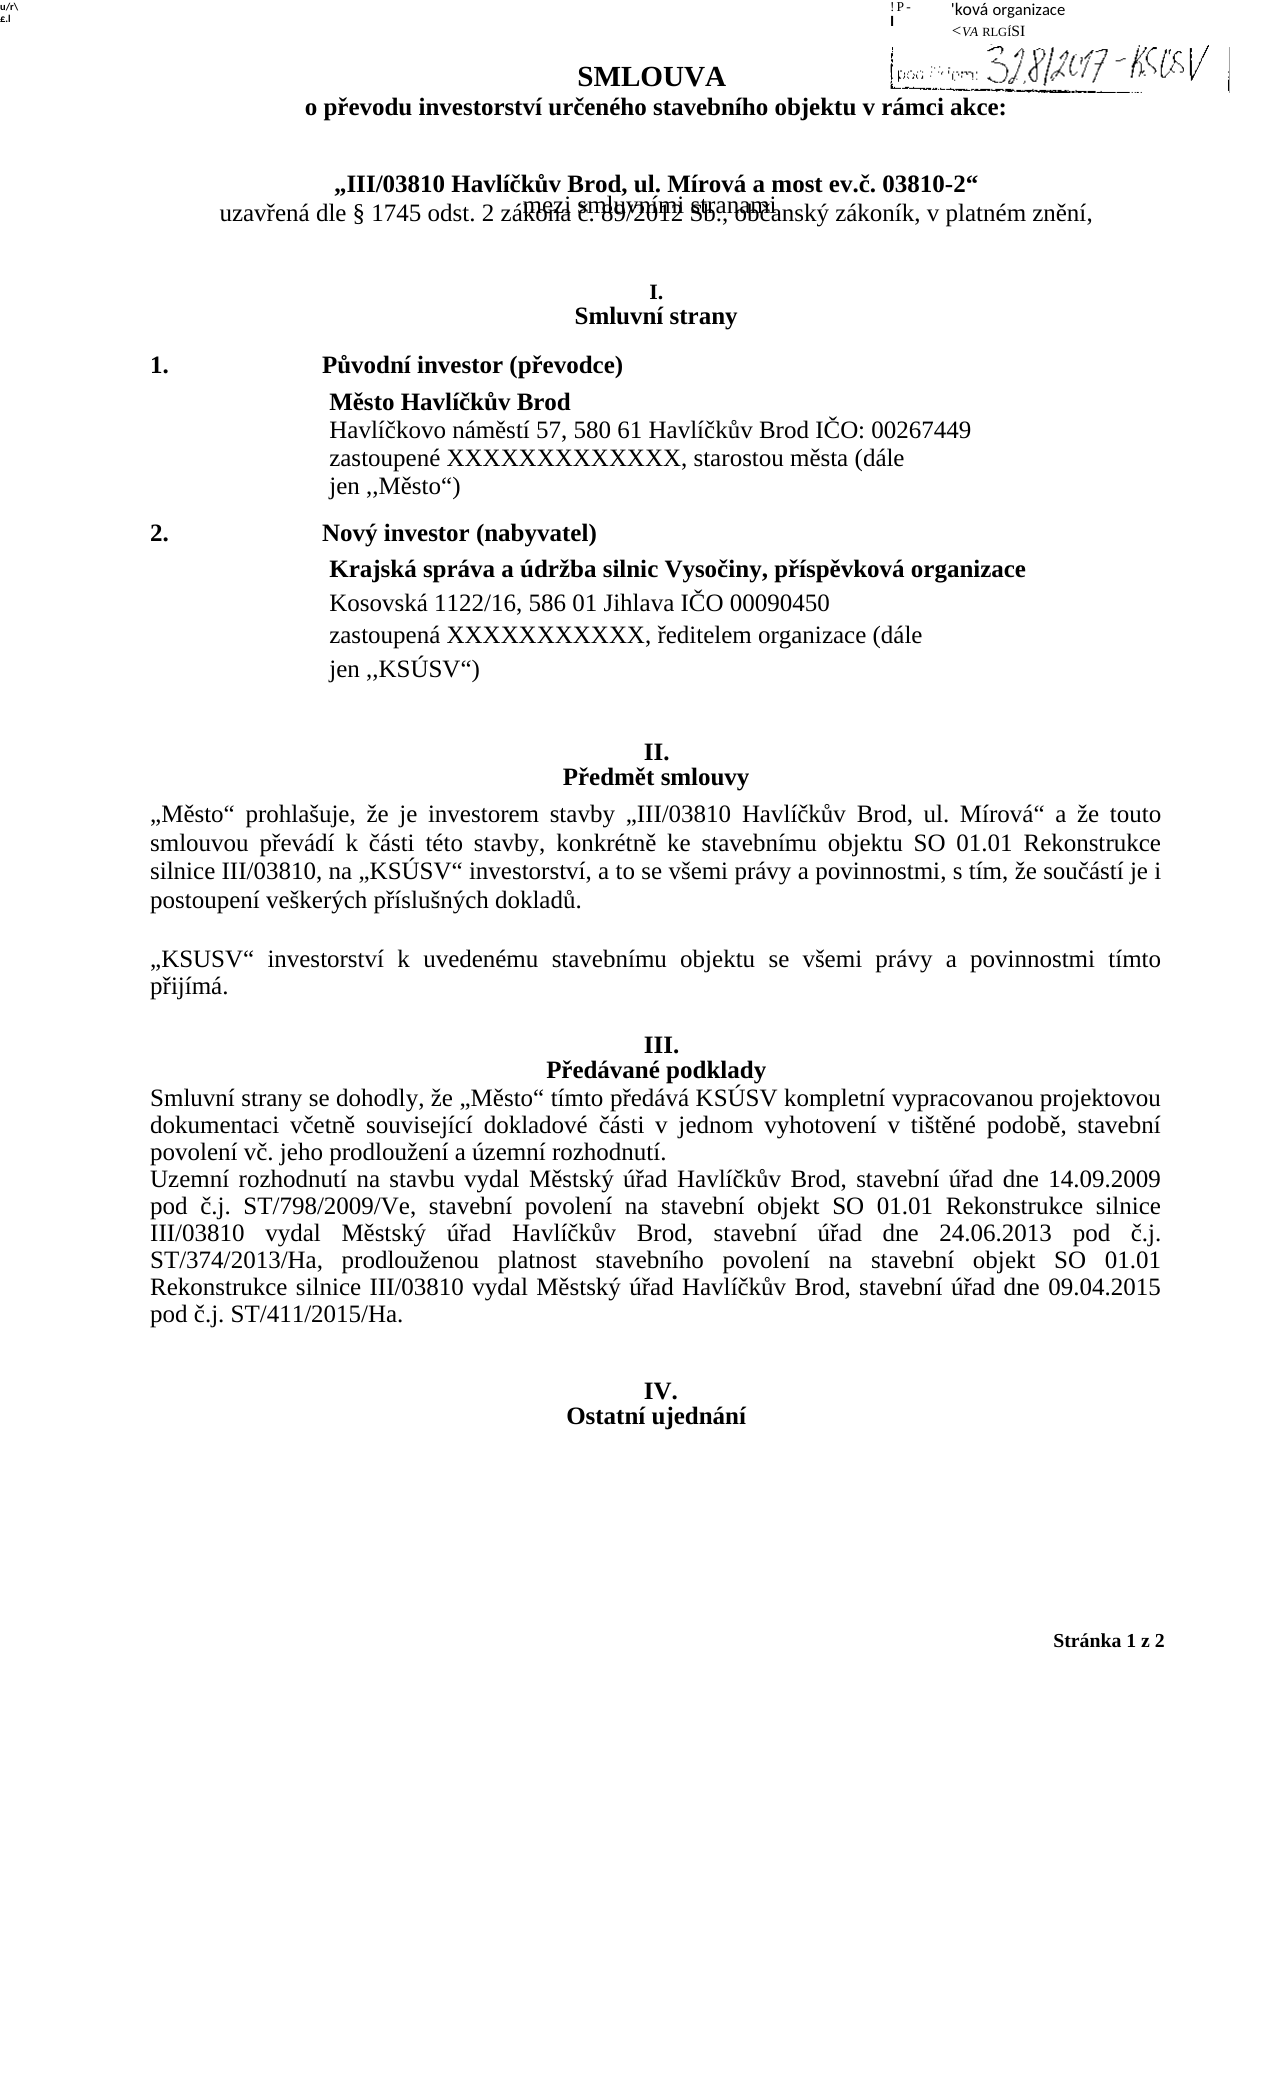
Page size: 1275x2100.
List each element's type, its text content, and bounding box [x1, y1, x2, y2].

text Ostatní ujednání [150, 1404, 1162, 1429]
text SMLOUVA [150, 63, 890, 93]
text I. [150, 282, 1162, 304]
text uzavřená dle § 1745 odst. 2 zákona č. 89/2012 Sb., občanský zákoník, v platném znění, [150, 198, 1162, 227]
text Smluvní strany se dohodly, že „Město“ tímto předává KSÚSV kompletní vypracovanou projektovou dokumentaci včetně související dokladové části v jednom vyhotovení v tištěné podobě, stavební povolení vč. jeho prodloužení a územní rozhodnutí. [150, 1085, 1162, 1166]
text Předmět smlouvy [150, 765, 1162, 790]
text III. [644, 1033, 1162, 1058]
text II. [644, 740, 1162, 765]
text Havlíčkovo náměstí 57, 580 61 Havlíčkův Brod IČO: 00267449 [329, 416, 1029, 444]
text „Město“ prohlašuje, že je investorem stavby „III/03810 Havlíčkův Brod, ul. Mírová“ a že touto smlouvou převádí k části této stavby, konkrétně ke stavebnímu objektu SO 01.01 Rekonstrukce silnice III/03810, na „KSÚSV“ investorství, a to se všemi právy a povinnostmi, s tím, že součástí je i postoupení veškerých příslušných dokladů. [150, 799, 1162, 914]
text Uzemní rozhodnutí na stavbu vydal Městský úřad Havlíčkův Brod, stavební úřad dne 14.09.2009 pod č.j. ST/798/2009/Ve, stavební povolení na stavební objekt SO 01.01 Rekonstrukce silnice III/03810 vydal Městský úřad Havlíčkův Brod, stavební úřad dne 24.06.2013 pod č.j. ST/374/2013/Ha, prodlouženou platnost stavebního povolení na stavební objekt SO 01.01 Rekonstrukce silnice III/03810 vydal Městský úřad Havlíčkův Brod, stavební úřad dne 09.04.2015 pod č.j. ST/411/2015/Ha. [150, 1166, 1162, 1327]
list Nový investor (nabyvatel) [150, 521, 1162, 546]
text zastoupené XXXXXXXXXXXXX, starostou města (dále jen ,,Město“) [329, 444, 1029, 500]
text Kosovská 1122/16, 586 01 Jihlava IČO 00090450 [329, 584, 1029, 618]
text IV. [644, 1379, 1162, 1404]
text Smluvní strany [150, 304, 1162, 329]
text „KSUSV“ investorství k uvedenému stavebnímu objektu se všemi právy a povinnostmi tímto přijímá. [150, 946, 1162, 1000]
picture [890, 45, 1230, 93]
text o převodu investorství určeného stavebního objektu v rámci akce: „III/03810 Havlíčkův Brod, ul. Mírová a most ev.č. 03810-2“ [150, 93, 1162, 198]
text Předávané podklady [150, 1058, 1162, 1083]
text Krajská správa a údržba silnic Vysočiny, příspěvková organizace [329, 552, 1162, 584]
text Město Havlíčkův Brod [329, 388, 1162, 416]
text zastoupená XXXXXXXXXXX, ředitelem organizace (dále jen ,,KSÚSV“) [329, 618, 1029, 684]
list Původní investor (převodce) [150, 353, 1162, 378]
